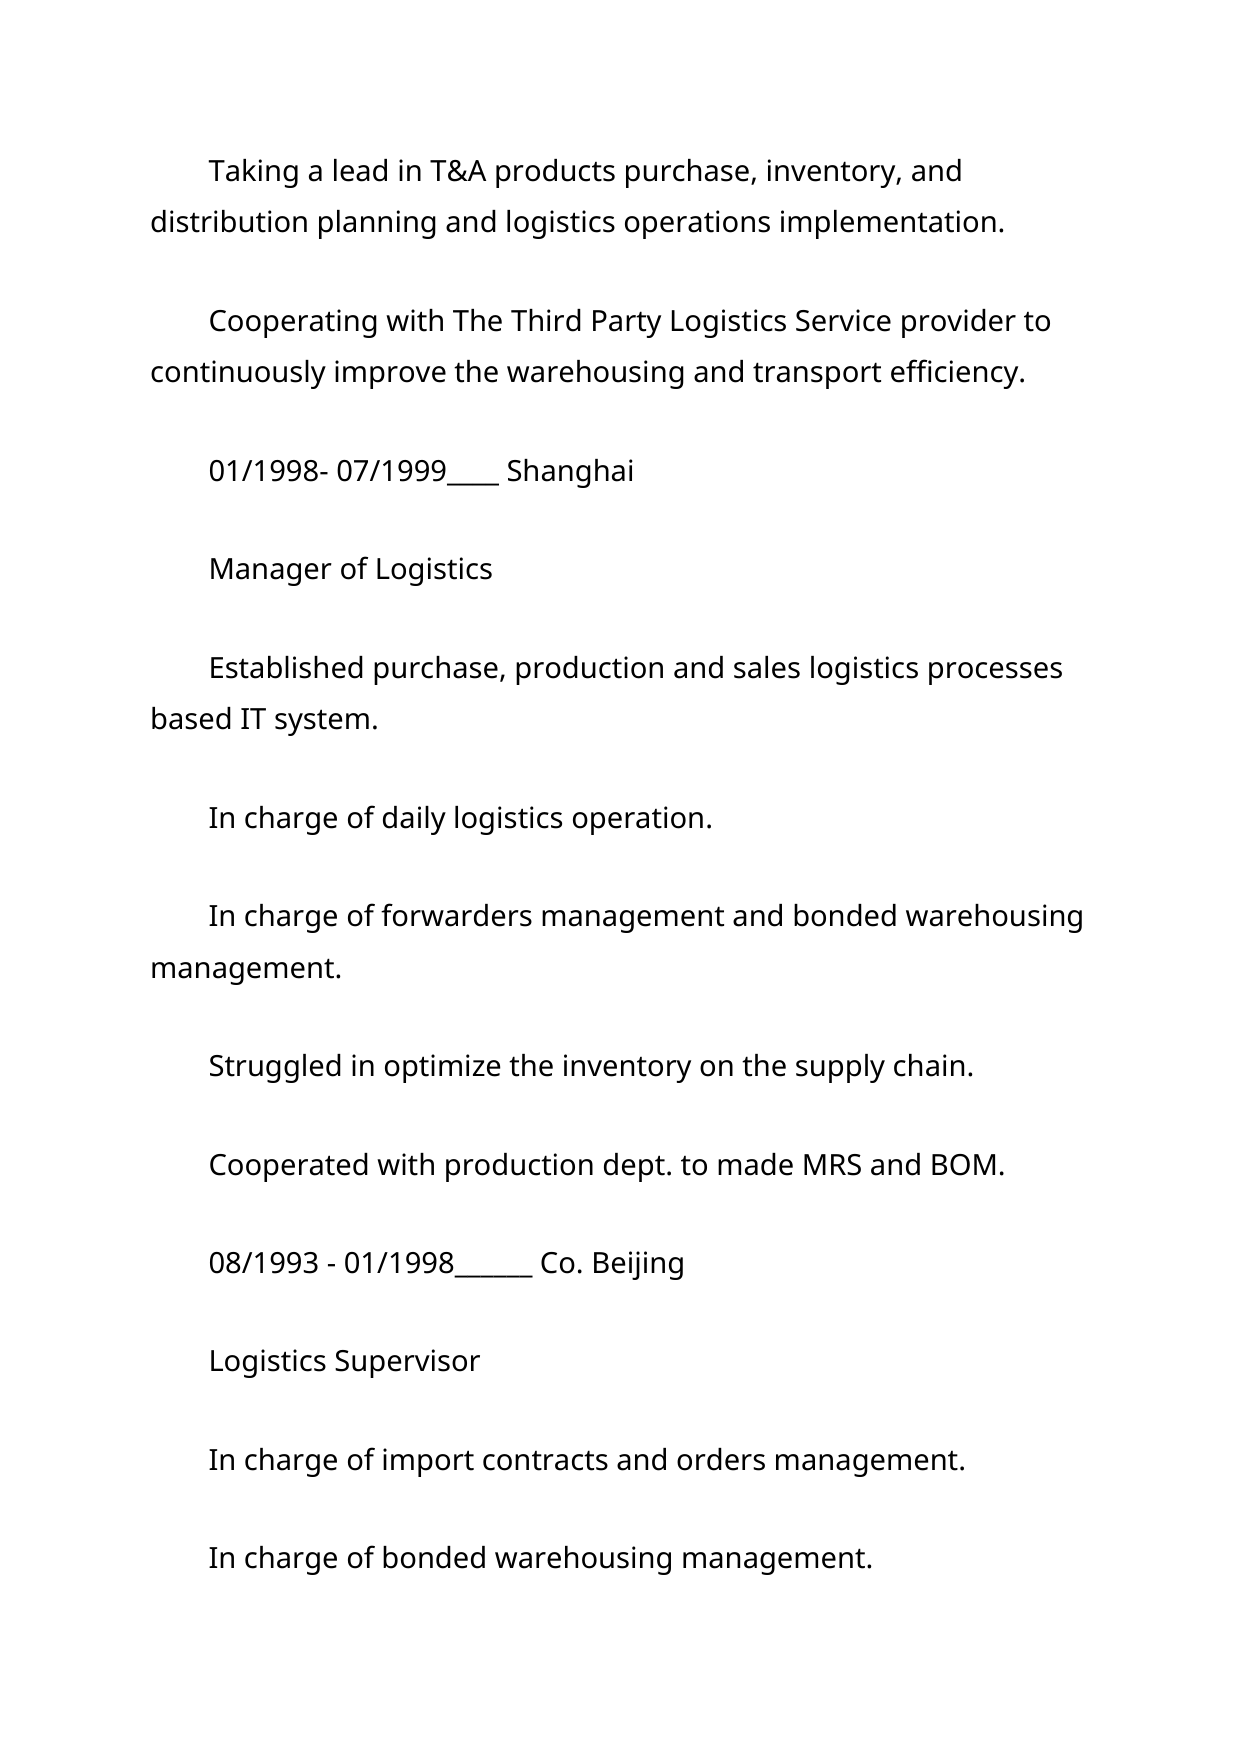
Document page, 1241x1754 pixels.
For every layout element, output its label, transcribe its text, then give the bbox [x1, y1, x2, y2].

text Cooperated with production dept. to made MRS and BOM. [150, 1144, 1090, 1183]
text Cooperating with The Third Party Logistics Service provider to continuously improve the warehousing and transport efficiency. [150, 300, 1090, 391]
text 08/1993 - 01/1998______ Co. Beijing [150, 1242, 1090, 1282]
text Established purchase, production and sales logistics processes based IT system. [150, 647, 1090, 738]
text In charge of forwarders management and bonded warehousing management. [150, 895, 1090, 987]
text In charge of import contracts and orders management. [150, 1439, 1090, 1479]
text 01/1998- 07/1999____ Shanghai [150, 450, 1090, 490]
text Taking a lead in T&A products purchase, inventory, and distribution planning and logistics operations implementation. [150, 150, 1090, 241]
text Struggled in optimize the inventory on the supply chain. [150, 1045, 1090, 1085]
text In charge of bonded warehousing management. [150, 1537, 1090, 1577]
text In charge of daily logistics operation. [150, 797, 1090, 837]
text Logistics Supervisor [150, 1341, 1090, 1380]
text Manager of Logistics [150, 548, 1090, 588]
